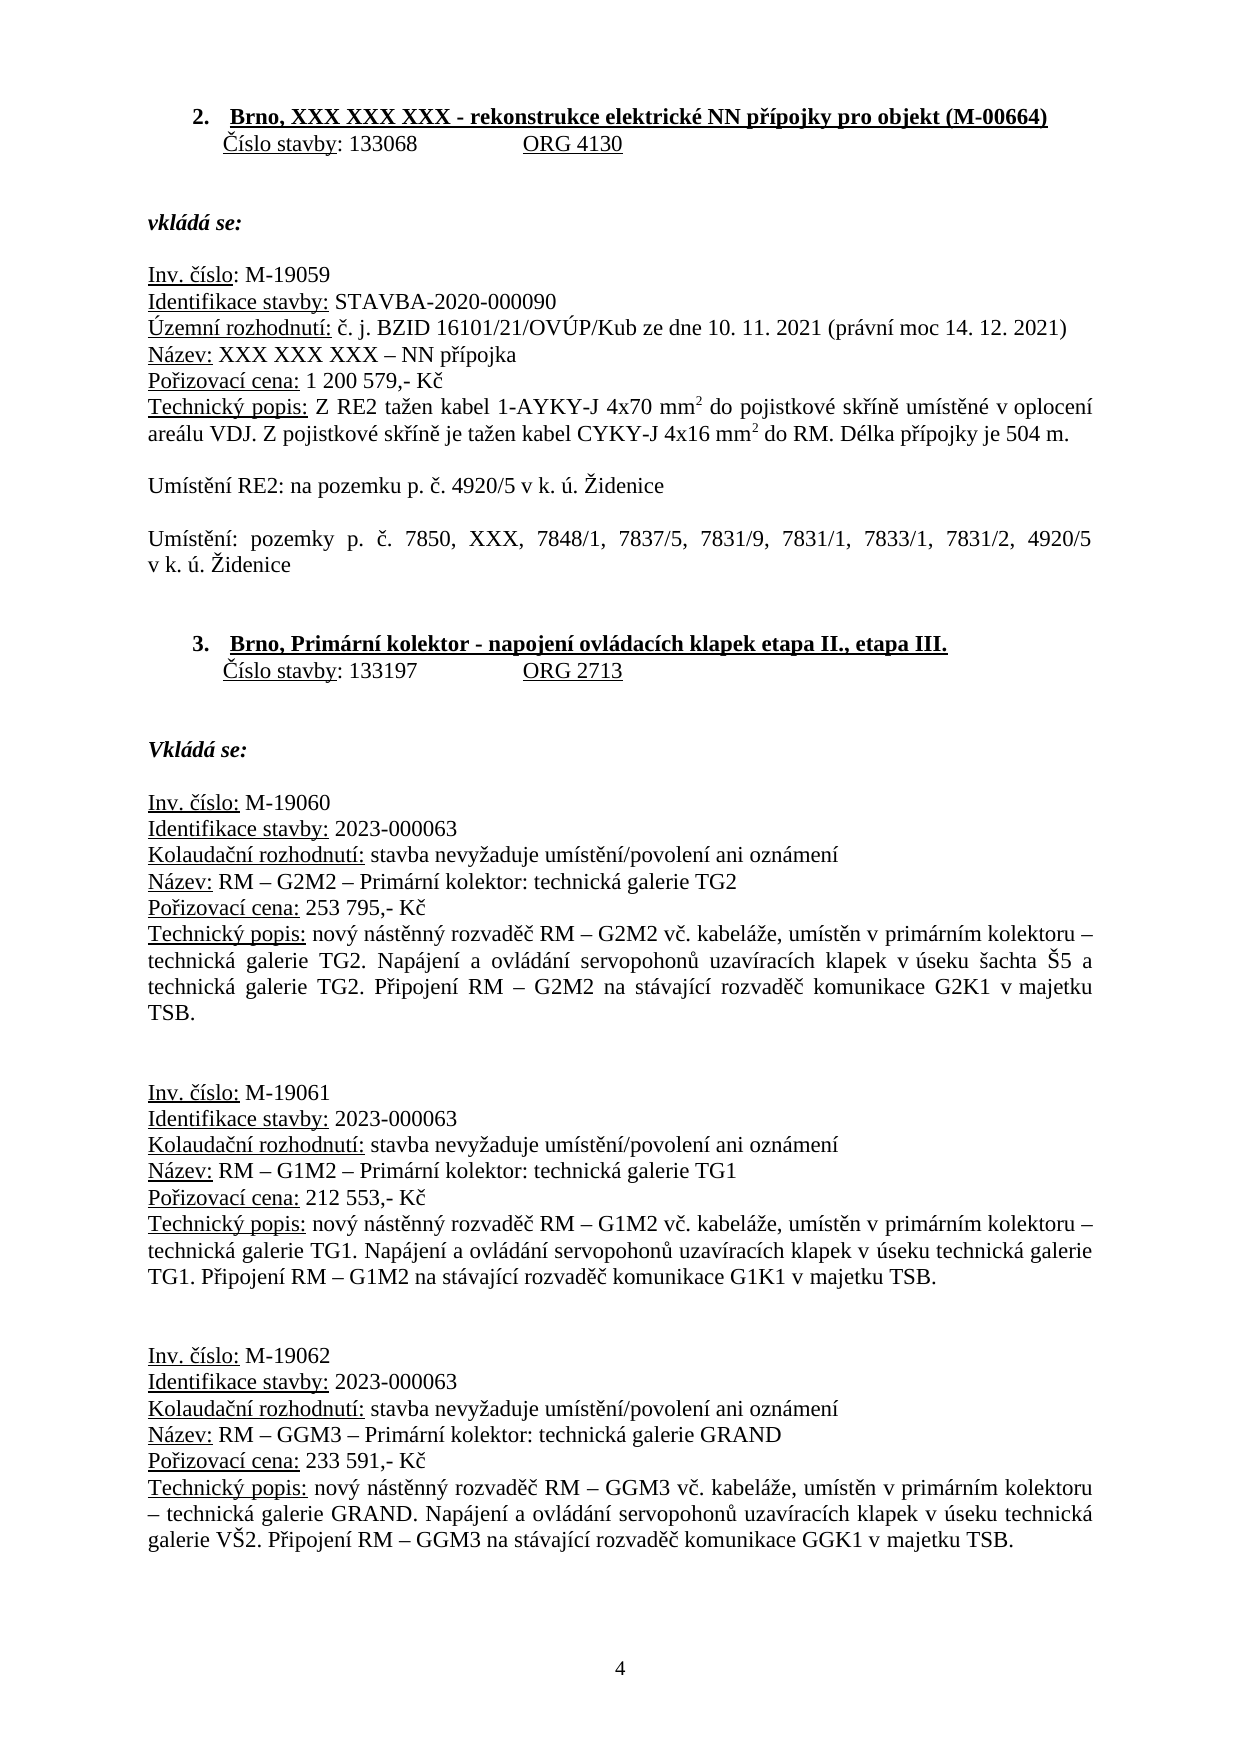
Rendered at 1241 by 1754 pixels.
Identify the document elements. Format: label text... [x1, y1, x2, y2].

text Inv. číslo: M-19060 [148, 789, 1093, 815]
list Číslo stavby: 133197 ORG 2713 [223, 657, 1093, 683]
text Identifikace stavby: 2023-000063 [148, 1368, 1093, 1395]
text Technický popis: Z RE2 tažen kabel 1-AYKY-J 4x70 mm2 do pojistkové skříně umístěné v oplocení areálu VDJ. Z pojistkové skříně je tažen kabel CYKY-J 4x16 mm2 do RM. Délka přípojky je 504 m. [148, 393, 1093, 446]
text Pořizovací cena: 253 795,- Kč [148, 894, 1093, 920]
text Název: XXX XXX XXX – NN přípojka [148, 341, 1093, 367]
text Identifikace stavby: 2023-000063 [148, 815, 1093, 841]
text Umístění: pozemky p. č. 7850, XXX, 7848/1, 7837/5, 7831/9, 7831/1, 7833/1, 7831/2, 4920/5 v k. ú. Židenice [148, 525, 1093, 578]
text Pořizovací cena: 212 553,- Kč [148, 1184, 1093, 1210]
text Inv. číslo: M-19061 [148, 1078, 1093, 1105]
text Umístění RE2: na pozemku p. č. 4920/5 v k. ú. Židenice [148, 472, 1093, 499]
text Technický popis: nový nástěnný rozvaděč RM – G1M2 vč. kabeláže, umístěn v primárním kolektoru – technická galerie TG1. Napájení a ovládání servopohonů uzavíracích klapek v úseku technická galerie TG1. Připojení RM – G1M2 na stávající rozvaděč komunikace G1K1 v majetku TSB. [148, 1210, 1093, 1289]
list Brno, XXX XXX XXX - rekonstrukce elektrické NN přípojky pro objekt (M-00664) [192, 103, 1093, 130]
text Vkládá se: [148, 736, 1093, 762]
list Číslo stavby: 133068 ORG 4130 [223, 130, 1093, 156]
text Identifikace stavby: 2023-000063 [148, 1105, 1093, 1131]
text Inv. číslo: M-19059 [148, 262, 1093, 288]
list Brno, Primární kolektor - napojení ovládacích klapek etapa II., etapa III. [192, 631, 1093, 657]
text Název: RM – GGM3 – Primární kolektor: technická galerie GRAND [148, 1421, 1093, 1447]
text vkládá se: [148, 209, 1093, 235]
text Pořizovací cena: 233 591,- Kč [148, 1447, 1093, 1474]
text Územní rozhodnutí: č. j. BZID 16101/21/OVÚP/Kub ze dne 10. 11. 2021 (právní moc 14. 12. 2021) [148, 314, 1093, 341]
text Inv. číslo: M-19062 [148, 1342, 1093, 1368]
text Identifikace stavby: STAVBA-2020-000090 [148, 288, 1093, 314]
text Název: RM – G1M2 – Primární kolektor: technická galerie TG1 [148, 1158, 1093, 1184]
text Název: RM – G2M2 – Primární kolektor: technická galerie TG2 [148, 868, 1093, 894]
text Technický popis: nový nástěnný rozvaděč RM – GGM3 vč. kabeláže, umístěn v primárním kolektoru – technická galerie GRAND. Napájení a ovládání servopohonů uzavíracích klapek v úseku technická galerie VŠ2. Připojení RM – GGM3 na stávající rozvaděč komunikace GGK1 v majetku TSB. [148, 1474, 1093, 1553]
text Technický popis: nový nástěnný rozvaděč RM – G2M2 vč. kabeláže, umístěn v primárním kolektoru – technická galerie TG2. Napájení a ovládání servopohonů uzavíracích klapek v úseku šachta Š5 a technická galerie TG2. Připojení RM – G2M2 na stávající rozvaděč komunikace G2K1 v majetku TSB. [148, 920, 1093, 1026]
text Pořizovací cena: 1 200 579,- Kč [148, 367, 1093, 393]
text Kolaudační rozhodnutí: stavba nevyžaduje umístění/povolení ani oznámení [148, 1395, 1093, 1421]
text Kolaudační rozhodnutí: stavba nevyžaduje umístění/povolení ani oznámení [148, 1131, 1093, 1158]
text Kolaudační rozhodnutí: stavba nevyžaduje umístění/povolení ani oznámení [148, 841, 1093, 868]
